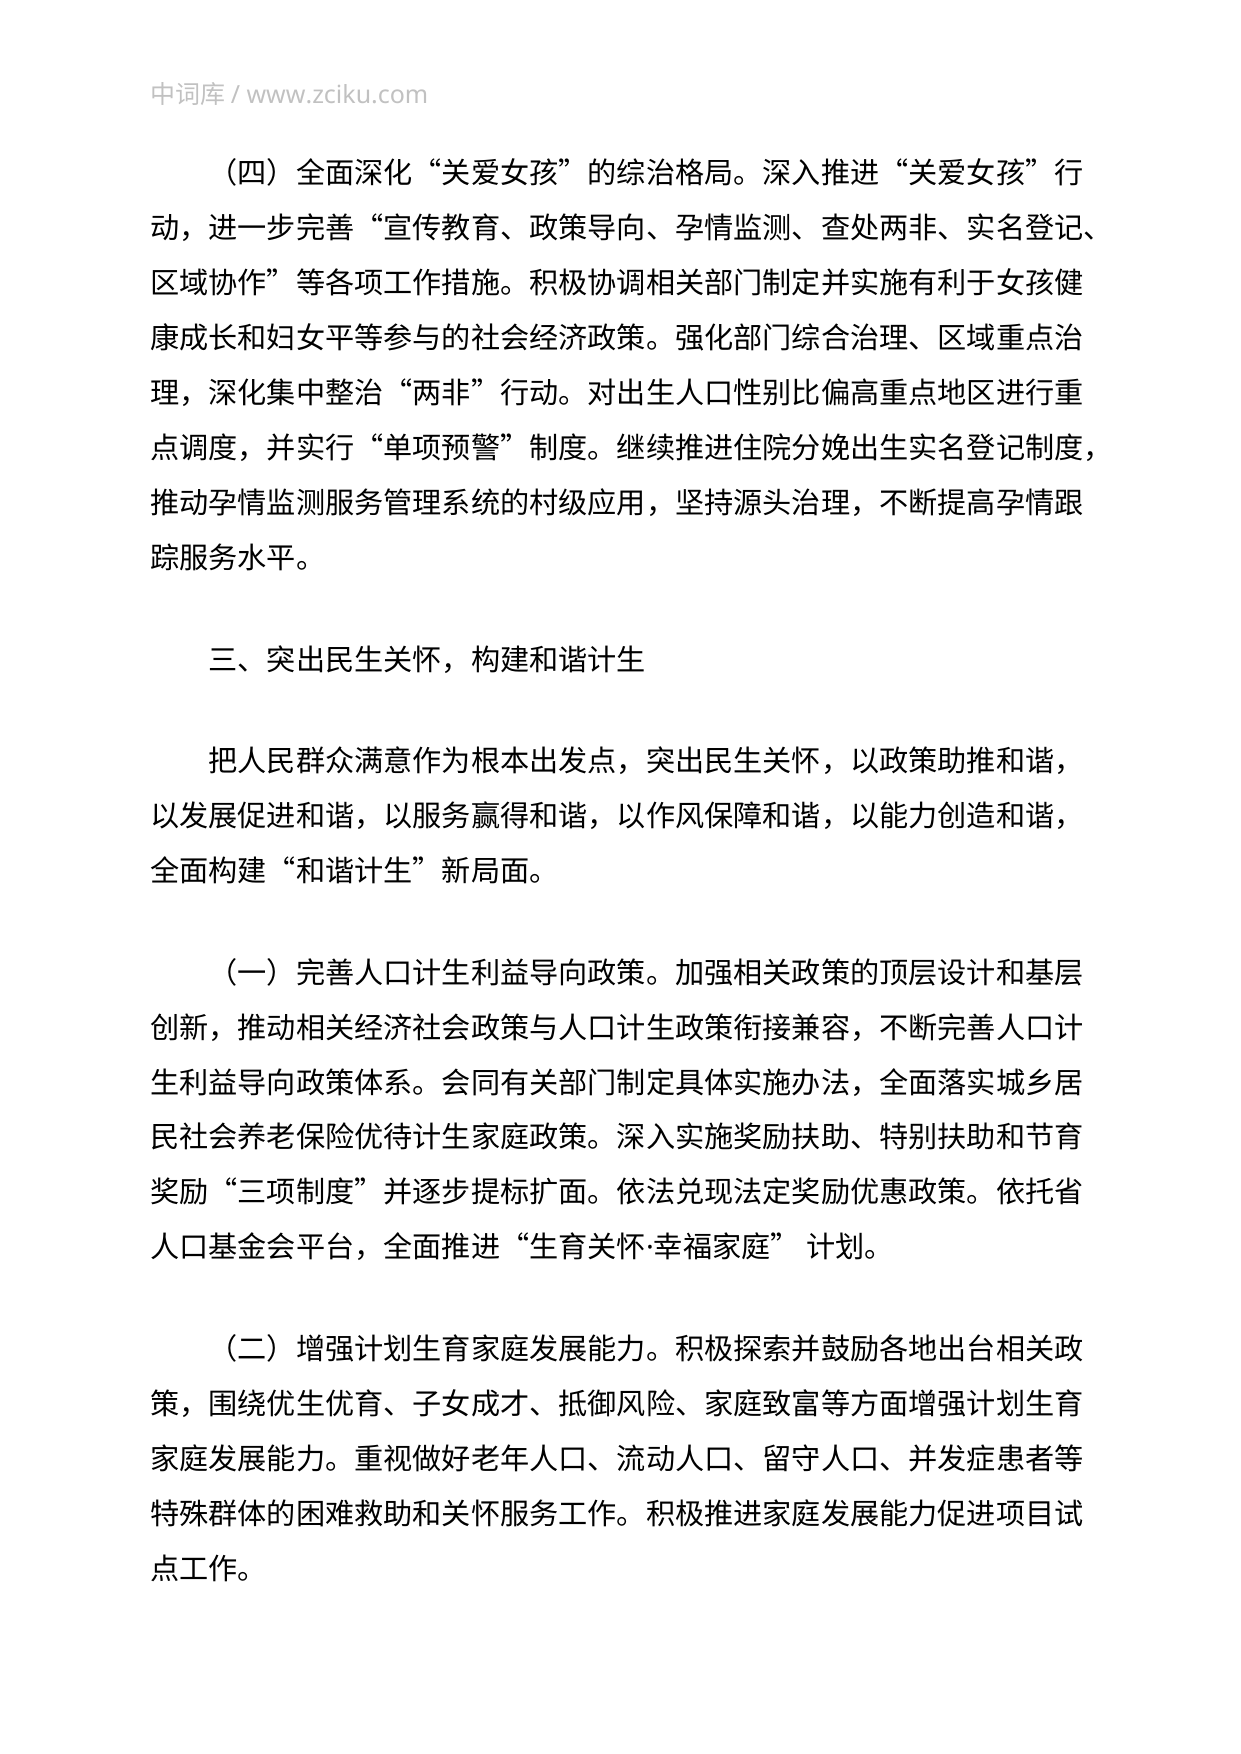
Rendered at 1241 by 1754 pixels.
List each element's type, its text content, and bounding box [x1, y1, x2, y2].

text （二）增强计划生育家庭发展能力。积极探索并鼓励各地出台相关政策，围绕优生优育、子女成才、抵御风险、家庭致富等方面增强计划生育家庭发展能力。重视做好老年人口、流动人口、留守人口、并发症患者等特殊群体的困难救助和关怀服务工作。积极推进家庭发展能力促进项目试点工作。 [150, 1326, 1090, 1588]
text 三、突出民生关怀，构建和谐计生 [150, 636, 1090, 678]
text 把人民群众满意作为根本出发点，突出民生关怀，以政策助推和谐，以发展促进和谐，以服务赢得和谐，以作风保障和谐，以能力创造和谐，全面构建“和谐计生”新局面。 [150, 738, 1090, 890]
text （四）全面深化“关爱女孩”的综治格局。深入推进“关爱女孩”行动，进一步完善“宣传教育、政策导向、孕情监测、查处两非、实名登记、区域协作”等各项工作措施。积极协调相关部门制定并实施有利于女孩健康成长和妇女平等参与的社会经济政策。强化部门综合治理、区域重点治理，深化集中整治“两非”行动。对出生人口性别比偏高重点地区进行重点调度，并实行“单项预警”制度。继续推进住院分娩出生实名登记制度，推动孕情监测服务管理系统的村级应用，坚持源头治理，不断提高孕情跟踪服务水平。 [150, 150, 1090, 577]
text （一）完善人口计生利益导向政策。加强相关政策的顶层设计和基层创新，推动相关经济社会政策与人口计生政策衔接兼容，不断完善人口计生利益导向政策体系。会同有关部门制定具体实施办法，全面落实城乡居民社会养老保险优待计生家庭政策。深入实施奖励扶助、特别扶助和节育奖励“三项制度”并逐步提标扩面。依法兑现法定奖励优惠政策。依托省人口基金会平台，全面推进“生育关怀·幸福家庭” 计划。 [150, 949, 1090, 1266]
